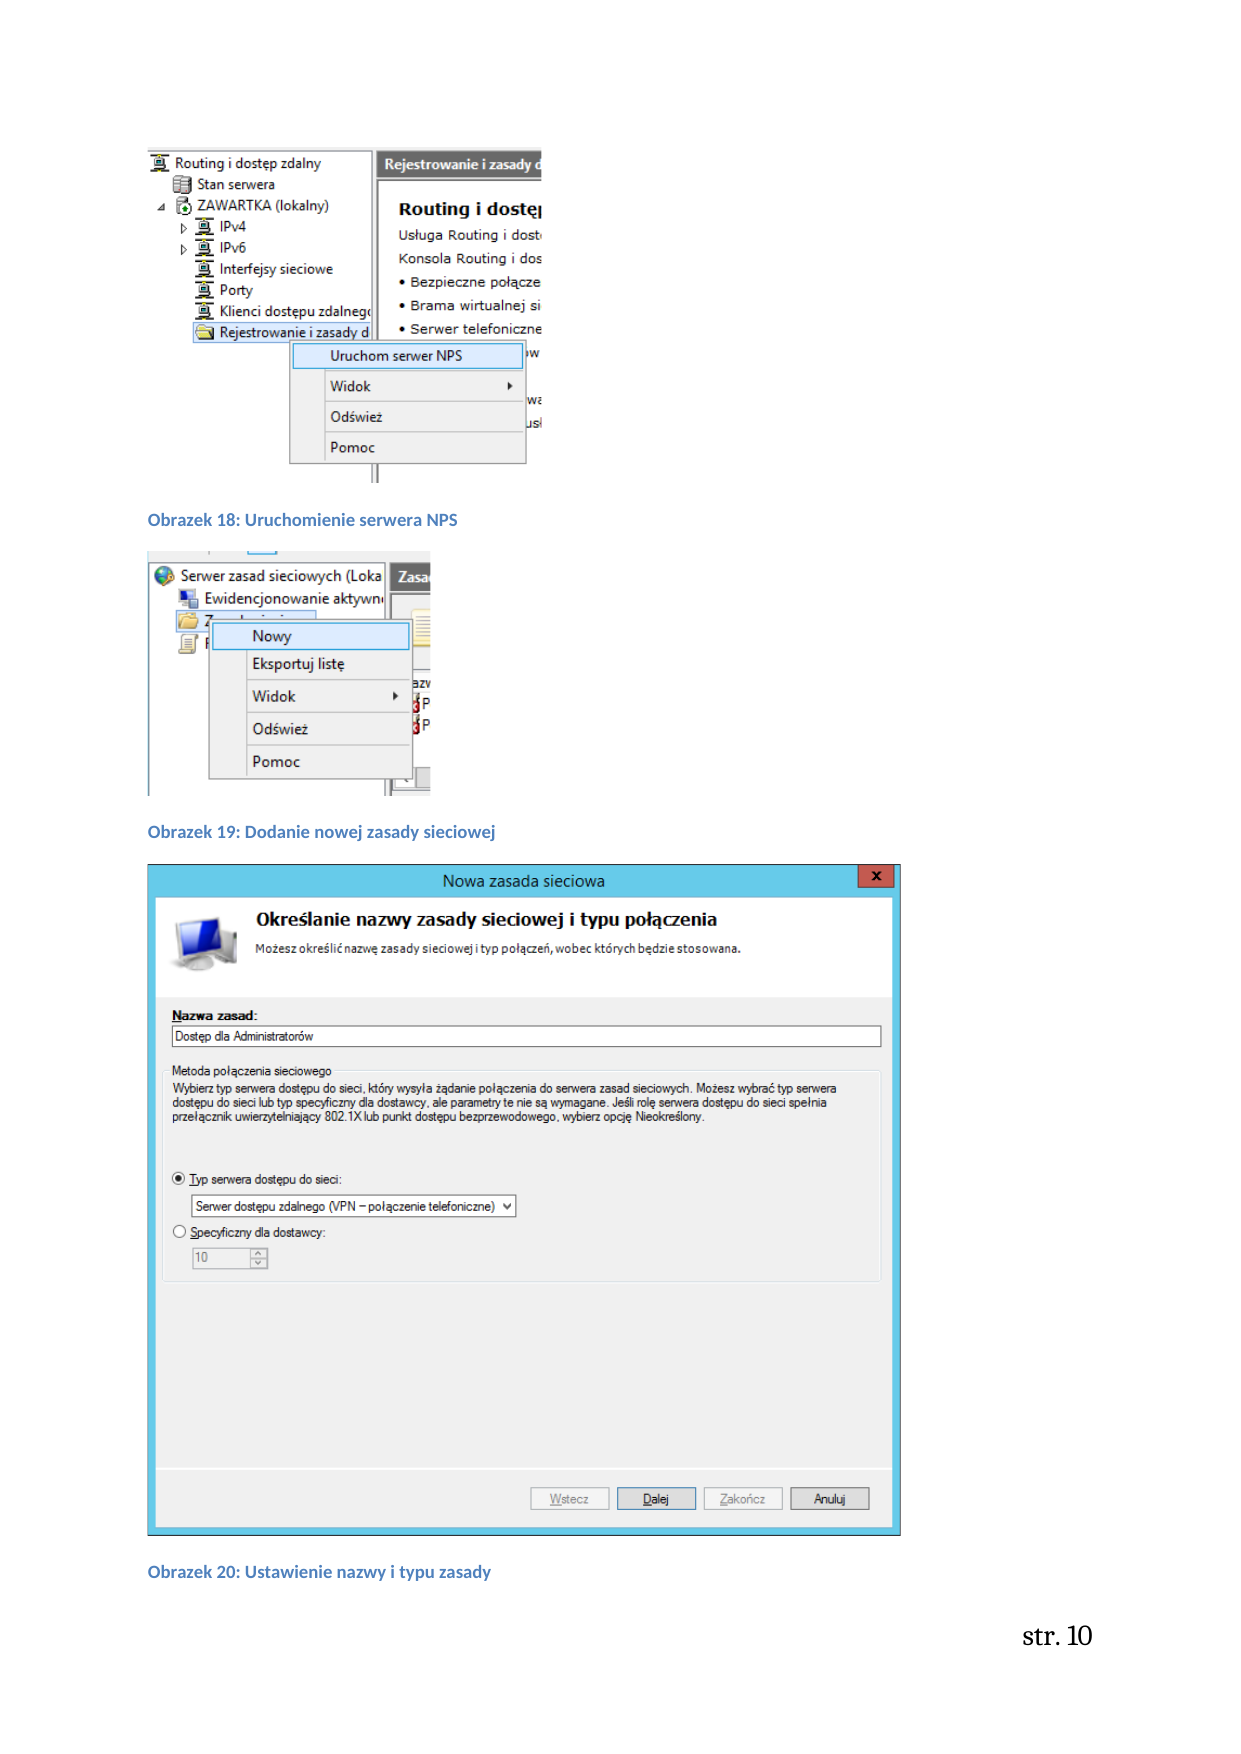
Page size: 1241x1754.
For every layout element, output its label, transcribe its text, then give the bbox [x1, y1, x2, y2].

picture [147, 551, 431, 796]
picture [147, 147, 542, 483]
picture [147, 864, 901, 1536]
